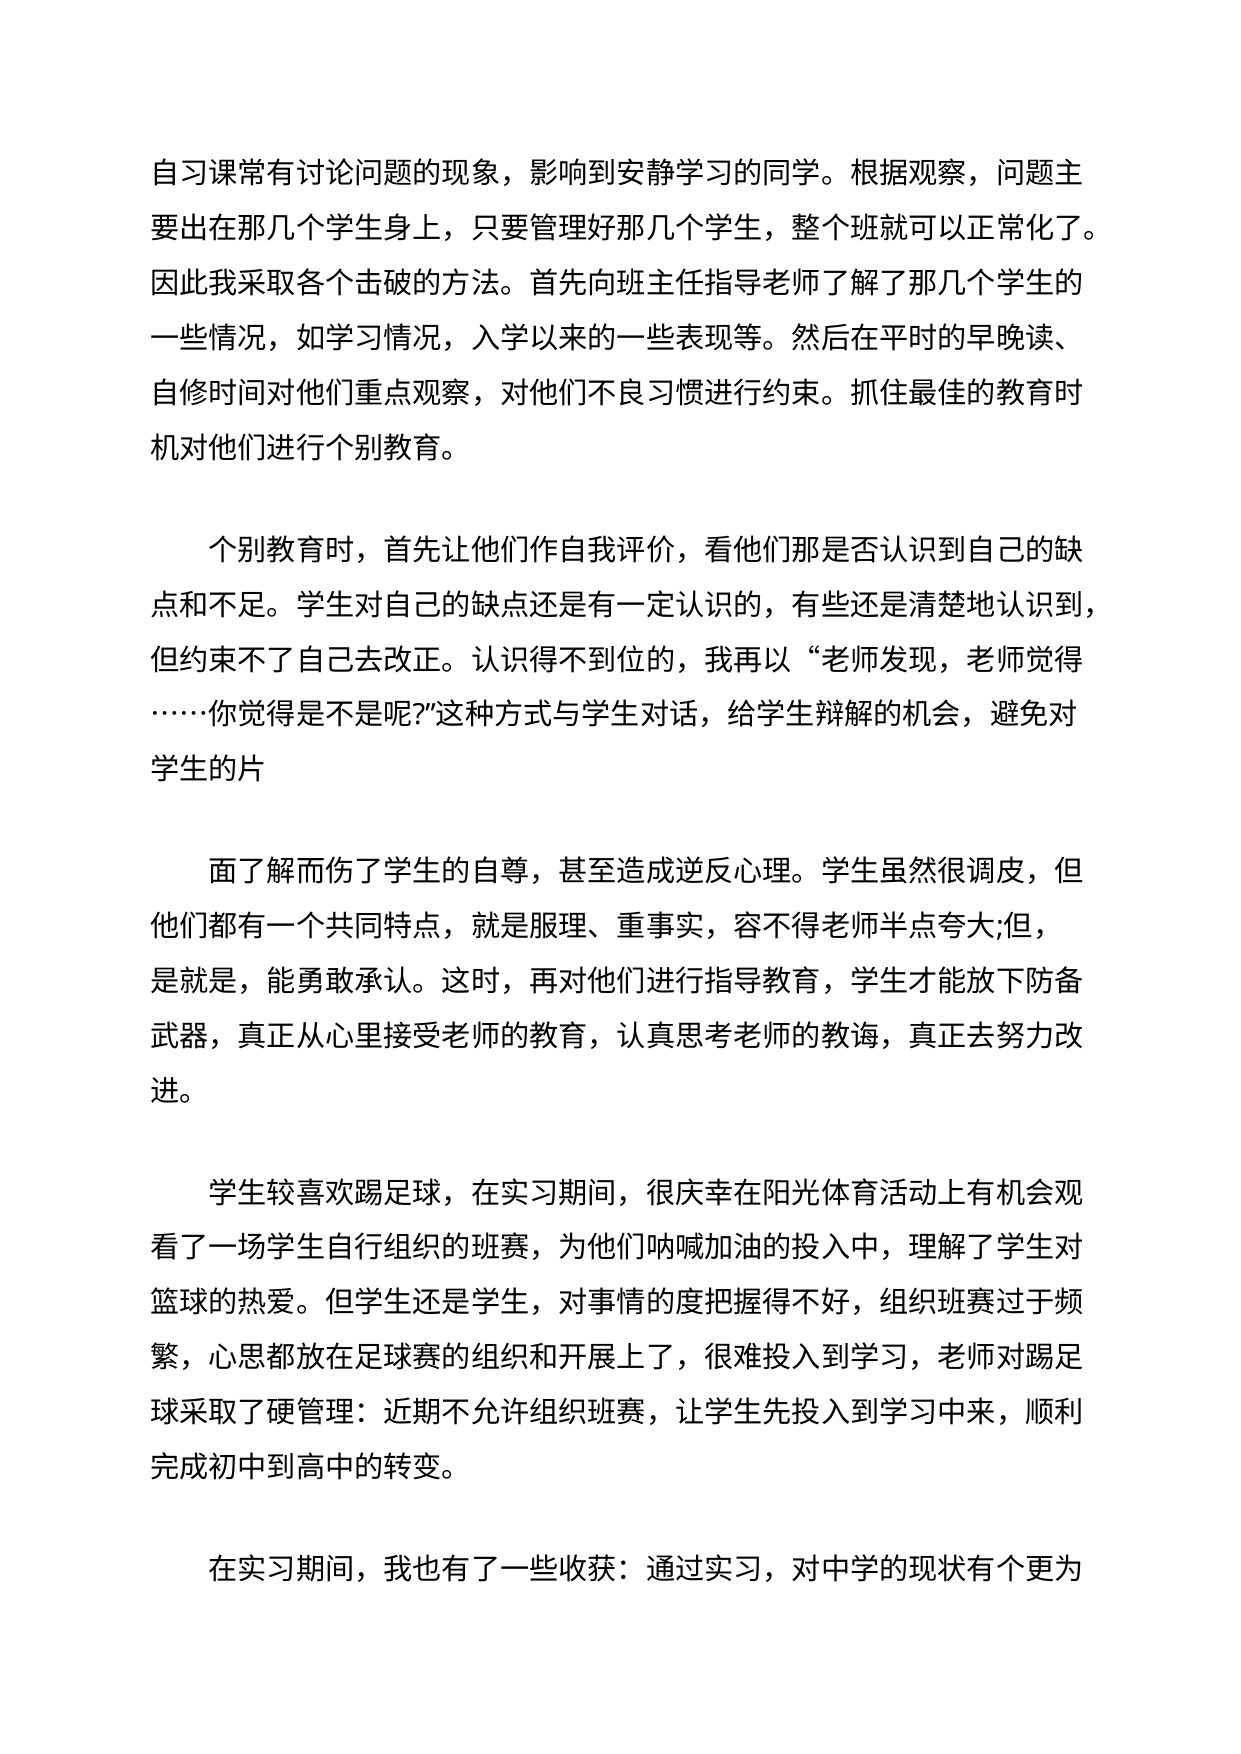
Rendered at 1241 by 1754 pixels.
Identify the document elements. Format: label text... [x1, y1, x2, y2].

text 面了解而伤了学生的自尊，甚至造成逆反心理。学生虽然很调皮，但他们都有一个共同特点，就是服理、重事实，容不得老师半点夸大;但，是就是，能勇敢承认。这时，再对他们进行指导教育，学生才能放下防备武器，真正从心里接受老师的教育，认真思考老师的教诲，真正去努力改进。 [150, 848, 1090, 1110]
text 个别教育时，首先让他们作自我评价，看他们那是否认识到自己的缺点和不足。学生对自己的缺点还是有一定认识的，有些还是清楚地认识到，但约束不了自己去改正。认识得不到位的，我再以“老师发现，老师觉得……你觉得是不是呢?”这种方式与学生对话，给学生辩解的机会，避免对学生的片 [150, 526, 1090, 788]
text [150, 1545, 1090, 1588]
text 学生较喜欢踢足球，在实习期间，很庆幸在阳光体育活动上有机会观看了一场学生自行组织的班赛，为他们呐喊加油的投入中，理解了学生对篮球的热爱。但学生还是学生，对事情的度把握得不好，组织班赛过于频繁，心思都放在足球赛的组织和开展上了，很难投入到学习，老师对踢足球采取了硬管理：近期不允许组织班赛，让学生先投入到学习中来，顺利完成初中到高中的转变。 [150, 1169, 1090, 1486]
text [150, 150, 1090, 467]
